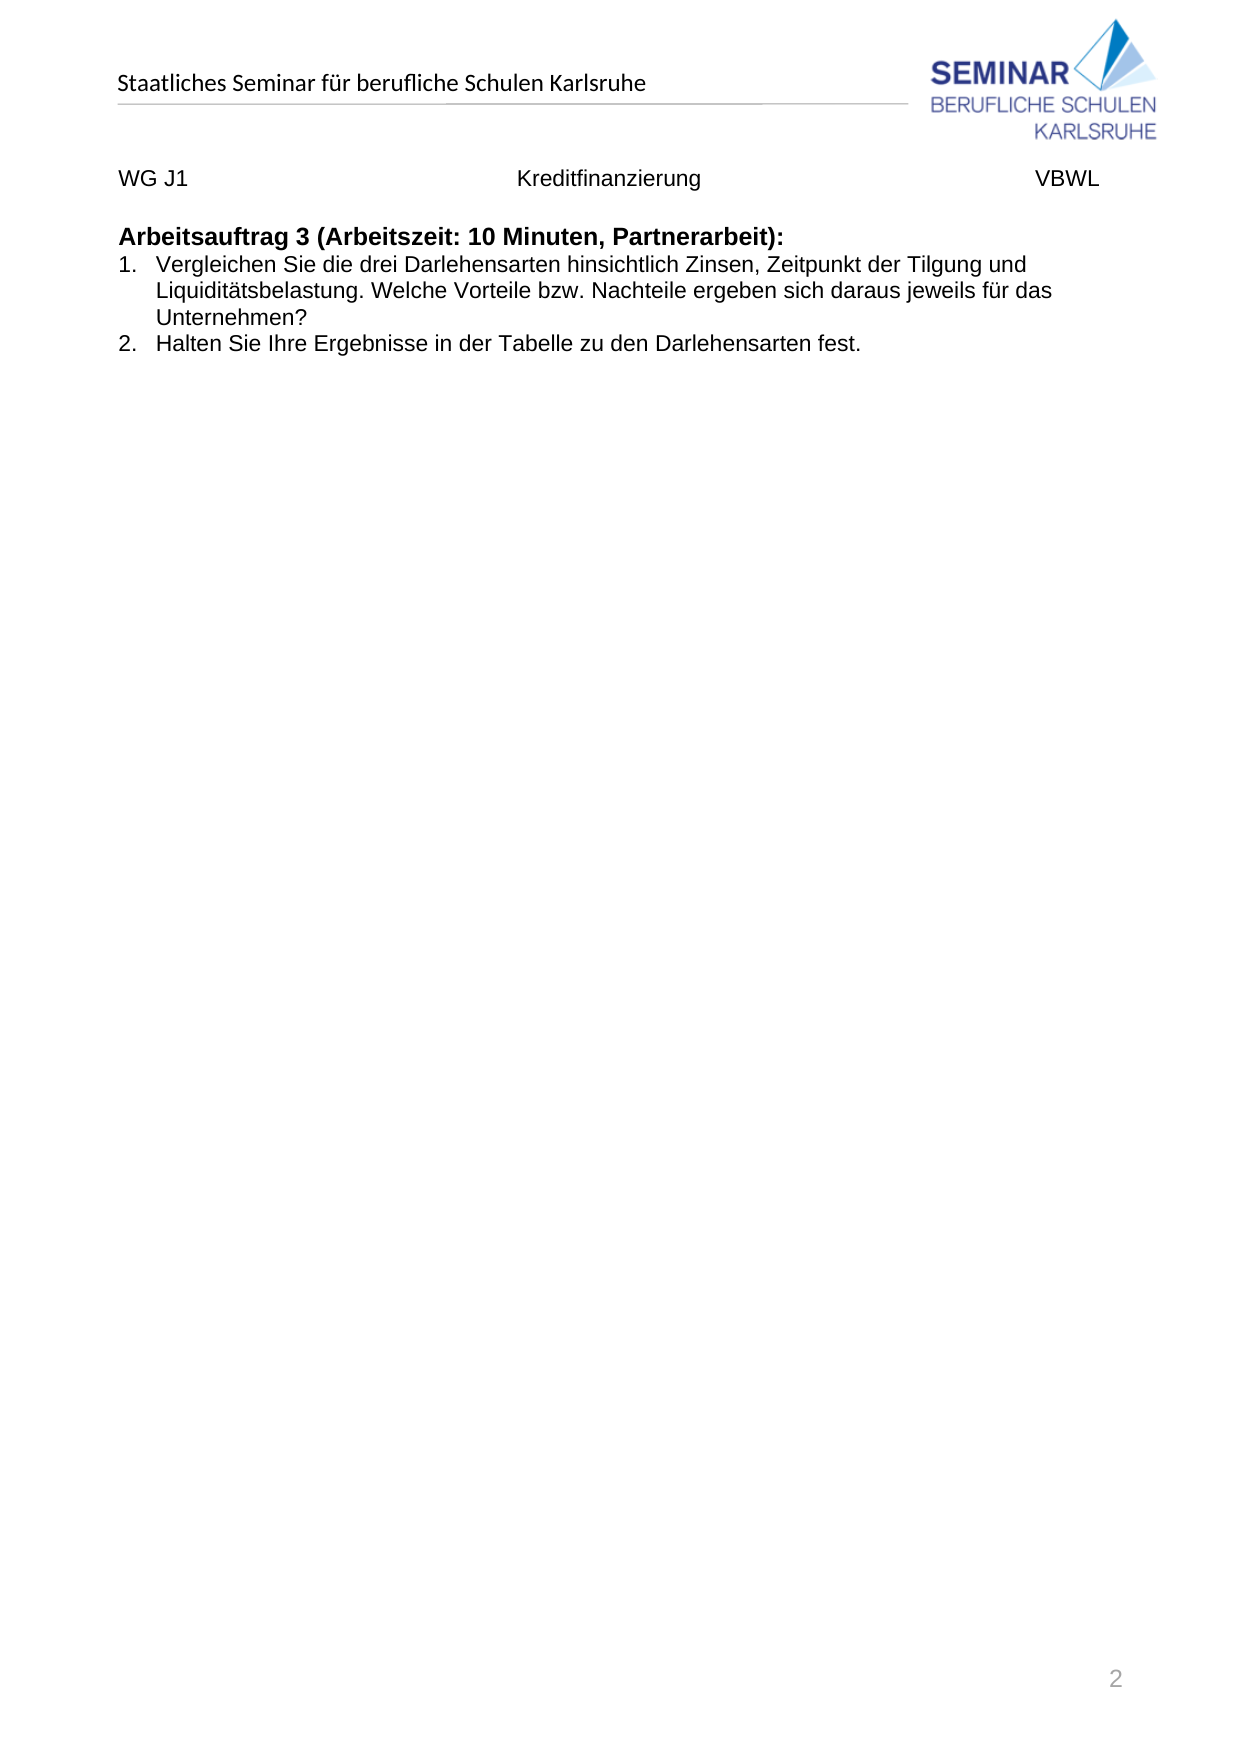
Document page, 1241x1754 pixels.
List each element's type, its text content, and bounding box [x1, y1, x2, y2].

text Arbeitsauftrag 3 (Arbeitszeit: 10 Minuten, Partnerarbeit): [118, 222, 1122, 251]
list Vergleichen Sie die drei Darlehensarten hinsichtlich Zinsen, Zeitpunkt der Tilgung und Liquiditätsbelastung. Welche Vorteile bzw. Nachteile ergeben sich daraus jeweils für das Unternehmen? [118, 251, 1122, 330]
list Halten Sie Ihre Ergebnisse in der Tabelle zu den Darlehensarten fest. [118, 330, 1122, 356]
picture [906, 14, 1174, 144]
